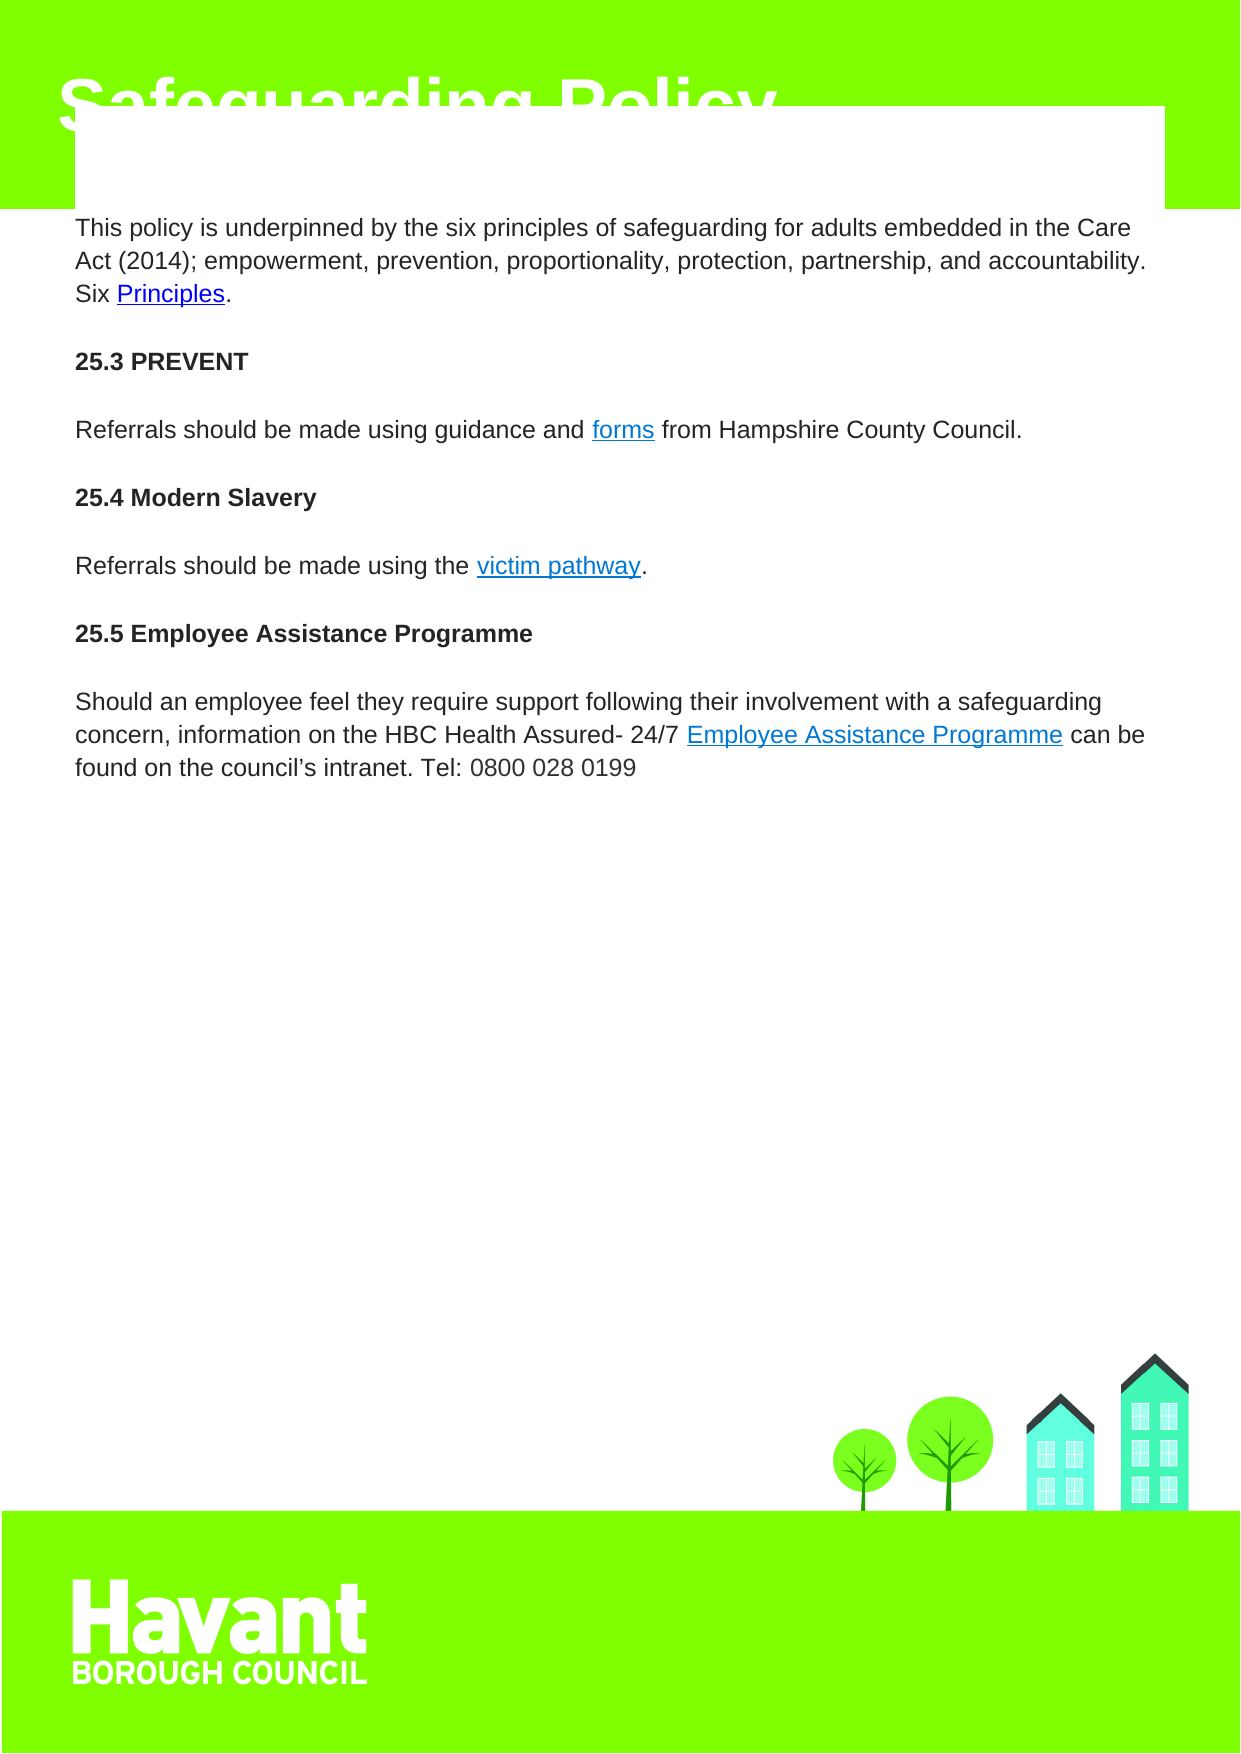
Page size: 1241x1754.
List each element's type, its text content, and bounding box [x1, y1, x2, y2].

picture [460, 98, 475, 106]
picture [0, 0, 1241, 209]
picture [621, 98, 639, 106]
text 25.4 Modern Slavery [75, 483, 1165, 512]
picture [573, 88, 594, 105]
text Referrals should be made using guidance and forms from Hampshire County Council. [75, 415, 1165, 444]
picture [504, 98, 520, 106]
picture [392, 98, 408, 106]
text 25.5 Employee Assistance Programme [75, 619, 1165, 648]
picture [1, 1337, 1241, 1753]
picture [188, 97, 203, 106]
picture [230, 98, 246, 106]
text This policy is underpinned by the six principles of safeguarding for adults embedded in the Care Act (2014); empowerment, prevention, proportionality, protection, partnership, and accountability. Six Principles. [75, 106, 1165, 308]
text 25.3 PREVENT [75, 347, 1165, 376]
text Referrals should be made using the victim pathway. [75, 551, 1165, 580]
text Should an employee feel they require support following their involvement with a safeguarding concern, information on the HBC Health Assured- 24/7 Employee Assistance Programme can be found on the council’s intranet. Tel: 0800 028 0199 [75, 687, 1165, 782]
